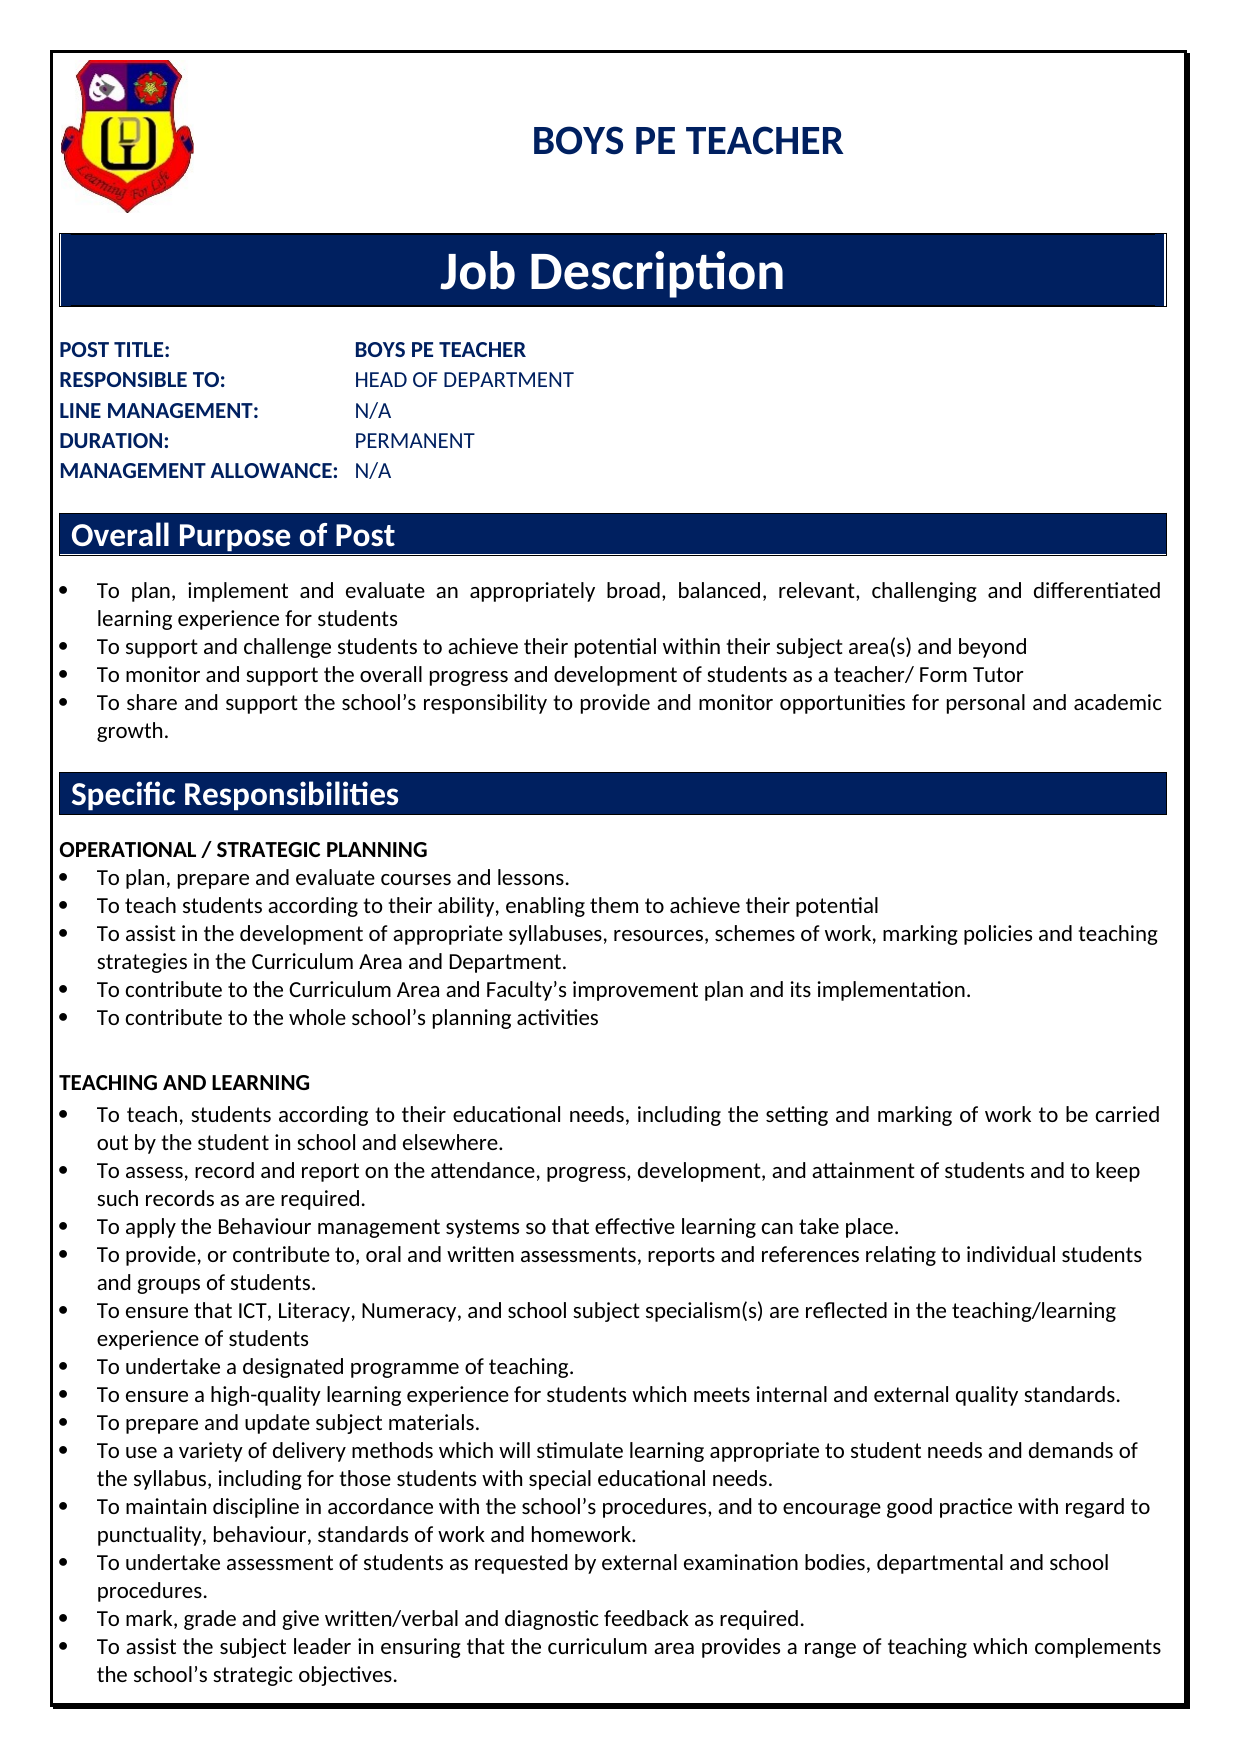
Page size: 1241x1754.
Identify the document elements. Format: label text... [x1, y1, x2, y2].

list To apply the Behaviour management systems so that effective learning can take place. [59, 1212, 1163, 1240]
list To contribute to the Curriculum Area and Faculty’s improvement plan and its implementation. [59, 975, 1163, 1003]
list To prepare and update subject materials. [59, 1408, 1163, 1436]
list To support and challenge students to achieve their potential within their subject area(s) and beyond [59, 632, 1163, 660]
list To maintain discipline in accordance with the school’s procedures, and to encourage good practice with regard to punctuality, behaviour, standards of work and homework. [59, 1492, 1163, 1548]
text OPERATIONAL / STRATEGIC PLANNING [59, 835, 1163, 863]
list To provide, or contribute to, oral and written assessments, reports and references relating to individual students and groups of students. [59, 1240, 1163, 1296]
list To assist in the development of appropriate syllabuses, resources, schemes of work, marking policies and teaching strategies in the Curriculum Area and Department. [59, 919, 1163, 975]
list To share and support the school’s responsibility to provide and monitor opportunities for personal and academic growth. [59, 688, 1163, 744]
list To teach, students according to their educational needs, including the setting and marking of work to be carried out by the student in school and elsewhere. [59, 1100, 1163, 1156]
text RESPONSIBLE TO: HEAD OF DEPARTMENT [59, 365, 1163, 393]
list To monitor and support the overall progress and development of students as a teacher/ Form Tutor [59, 660, 1163, 688]
text LINE MANAGEMENT: N/A [59, 396, 1163, 424]
list To assess, record and report on the attendance, progress, development, and attainment of students and to keep such records as are required. [59, 1156, 1163, 1212]
table_header Overall Purpose of Post [60, 514, 1166, 554]
list To undertake assessment of students as requested by external examination bodies, departmental and school procedures. [59, 1548, 1163, 1604]
picture [59, 60, 194, 210]
text DURATION: PERMANENT [59, 426, 1163, 454]
list To plan, prepare and evaluate courses and lessons. [59, 863, 1163, 891]
list To contribute to the whole school’s planning activities [59, 1003, 1163, 1031]
text BOYS PE TEACHER [59, 59, 1163, 165]
text TEACHING AND LEARNING [59, 1068, 1163, 1096]
list To mark, grade and give written/verbal and diagnostic feedback as required. [59, 1604, 1163, 1632]
list To plan, implement and evaluate an appropriately broad, balanced, relevant, challenging and differentiated learning experience for students [59, 576, 1163, 632]
list To ensure a high-quality learning experience for students which meets internal and external quality standards. [59, 1380, 1163, 1408]
list To assist the subject leader in ensuring that the curriculum area provides a range of teaching which complements the school’s strategic objectives. [59, 1632, 1163, 1688]
text POST TITLE: BOYS PE TEACHER [59, 335, 1163, 363]
text MANAGEMENT ALLOWANCE: N/A [59, 457, 1163, 485]
list To teach students according to their ability, enabling them to achieve their potential [59, 891, 1163, 919]
list To ensure that ICT, Literacy, Numeracy, and school subject specialism(s) are reflected in the teaching/learning experience of students [59, 1296, 1163, 1352]
table_header Specific Responsibilities [60, 773, 1166, 814]
list To undertake a designated programme of teaching. [59, 1352, 1163, 1380]
list To use a variety of delivery methods which will stimulate learning appropriate to student needs and demands of the syllabus, including for those students with special educational needs. [59, 1436, 1163, 1492]
